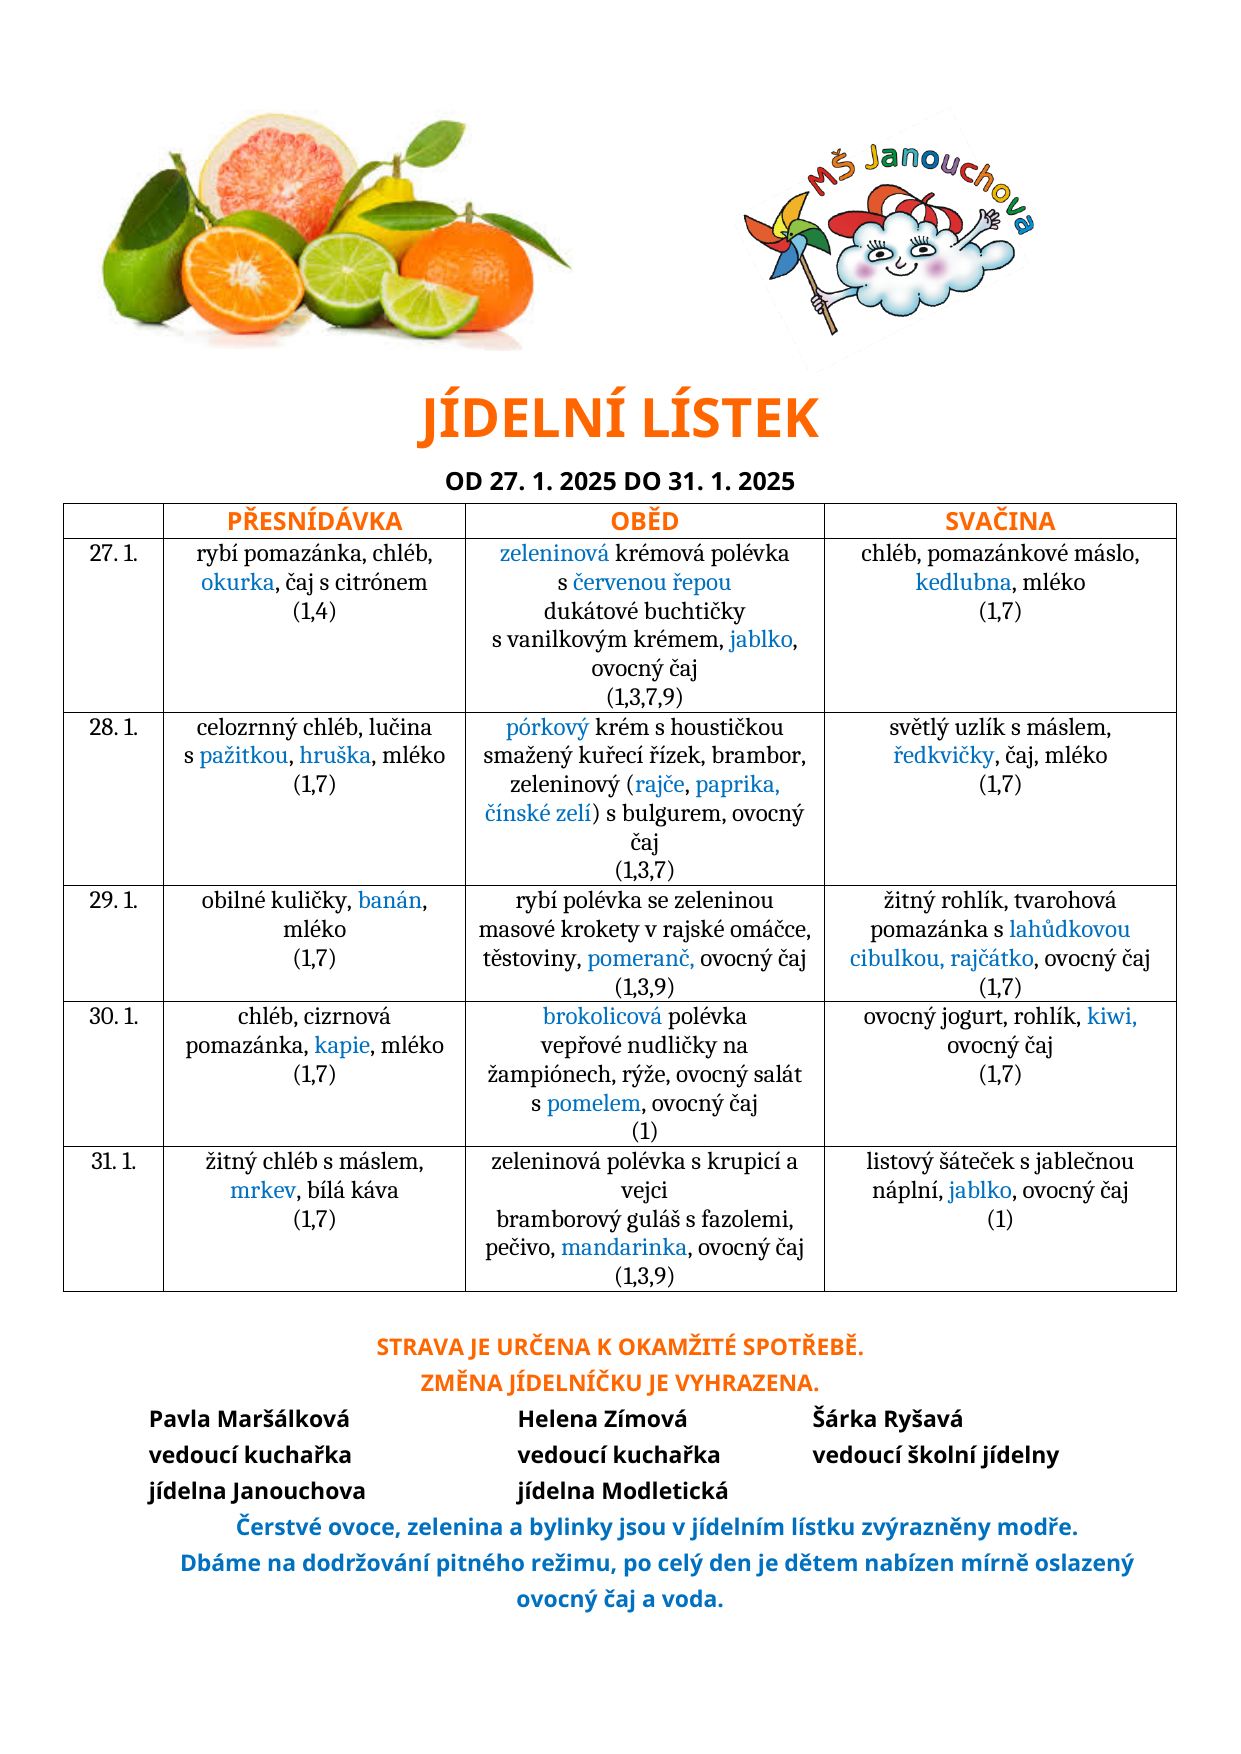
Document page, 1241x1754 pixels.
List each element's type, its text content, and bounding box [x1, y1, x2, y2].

text JÍDELNÍ LÍSTEK [75, 379, 1165, 453]
table_cell chléb, pomazánkové máslo, kedlubna, mléko (1,7) [825, 539, 1176, 712]
table_cell 27. 1. [64, 539, 163, 712]
table_cell rybí polévka se zeleninou masové krokety v rajské omáčce, těstoviny, pomeranč, ovocný čaj (1,3,9) [466, 886, 824, 1001]
table_cell žitný rohlík, tvarohová pomazánka s lahůdkovou cibulkou, rajčátko, ovocný čaj (1,7) [825, 886, 1176, 1001]
table_cell listový šáteček s jablečnou náplní, jablko, ovocný čaj (1) [825, 1147, 1176, 1291]
text Dbáme na dodržování pitného režimu, po celý den je dětem nabízen mírně oslazený ovocný čaj a voda. [75, 1547, 1165, 1614]
text OD 27. 1. 2025 DO 31. 1. 2025 [75, 464, 1165, 498]
table_cell ovocný jogurt, rohlík, kiwi, ovocný čaj (1,7) [825, 1002, 1176, 1146]
picture [731, 107, 1034, 375]
picture [96, 97, 582, 351]
table_cell zeleninová krémová polévka s červenou řepou dukátové buchtičky s vanilkovým krémem, jablko, ovocný čaj (1,3,7,9) [466, 539, 824, 712]
table_header OBĚD [466, 504, 824, 538]
table_cell brokolicová polévka vepřové nudličky na žampiónech, rýže, ovocný salát s pomelem, ovocný čaj (1) [466, 1002, 824, 1146]
table_header PŘESNÍDÁVKA [164, 504, 465, 538]
table_header SVAČINA [825, 504, 1176, 538]
text vedoucí kuchařka vedoucí kuchařka vedoucí školní jídelny [75, 1439, 1165, 1470]
table_cell obilné kuličky, banán, mléko (1,7) [164, 886, 465, 1001]
text Pavla Maršálková Helena Zímová Šárka Ryšavá [75, 1403, 1165, 1434]
table_cell pórkový krém s houstičkou smažený kuřecí řízek, brambor, zeleninový (rajče, paprika, čínské zelí) s bulgurem, ovocný čaj (1,3,7) [466, 713, 824, 885]
text Čerstvé ovoce, zelenina a bylinky jsou v jídelním lístku zvýrazněny modře. [75, 1511, 1165, 1542]
text jídelna Janouchova jídelna Modletická [75, 1475, 1165, 1506]
table_cell rybí pomazánka, chléb, okurka, čaj s citrónem (1,4) [164, 539, 465, 712]
table_cell žitný chléb s máslem, mrkev, bílá káva (1,7) [164, 1147, 465, 1291]
table_cell zeleninová polévka s krupicí a vejci bramborový guláš s fazolemi, pečivo, mandarinka, ovocný čaj (1,3,9) [466, 1147, 824, 1291]
table_cell celozrnný chléb, lučina s pažitkou, hruška, mléko (1,7) [164, 713, 465, 885]
text ZMĚNA JÍDELNÍČKU JE VYHRAZENA. [75, 1367, 1165, 1398]
table_cell světlý uzlík s máslem, ředkvičky, čaj, mléko (1,7) [825, 713, 1176, 885]
table_cell chléb, cizrnová pomazánka, kapie, mléko (1,7) [164, 1002, 465, 1146]
text STRAVA JE URČENA K OKAMŽITÉ SPOTŘEBĚ. [75, 1331, 1165, 1362]
table_cell 31. 1. [64, 1147, 163, 1291]
table_cell 28. 1. [64, 713, 163, 885]
table_cell 29. 1. [64, 886, 163, 1001]
table_header [64, 504, 163, 538]
table_cell 30. 1. [64, 1002, 163, 1146]
